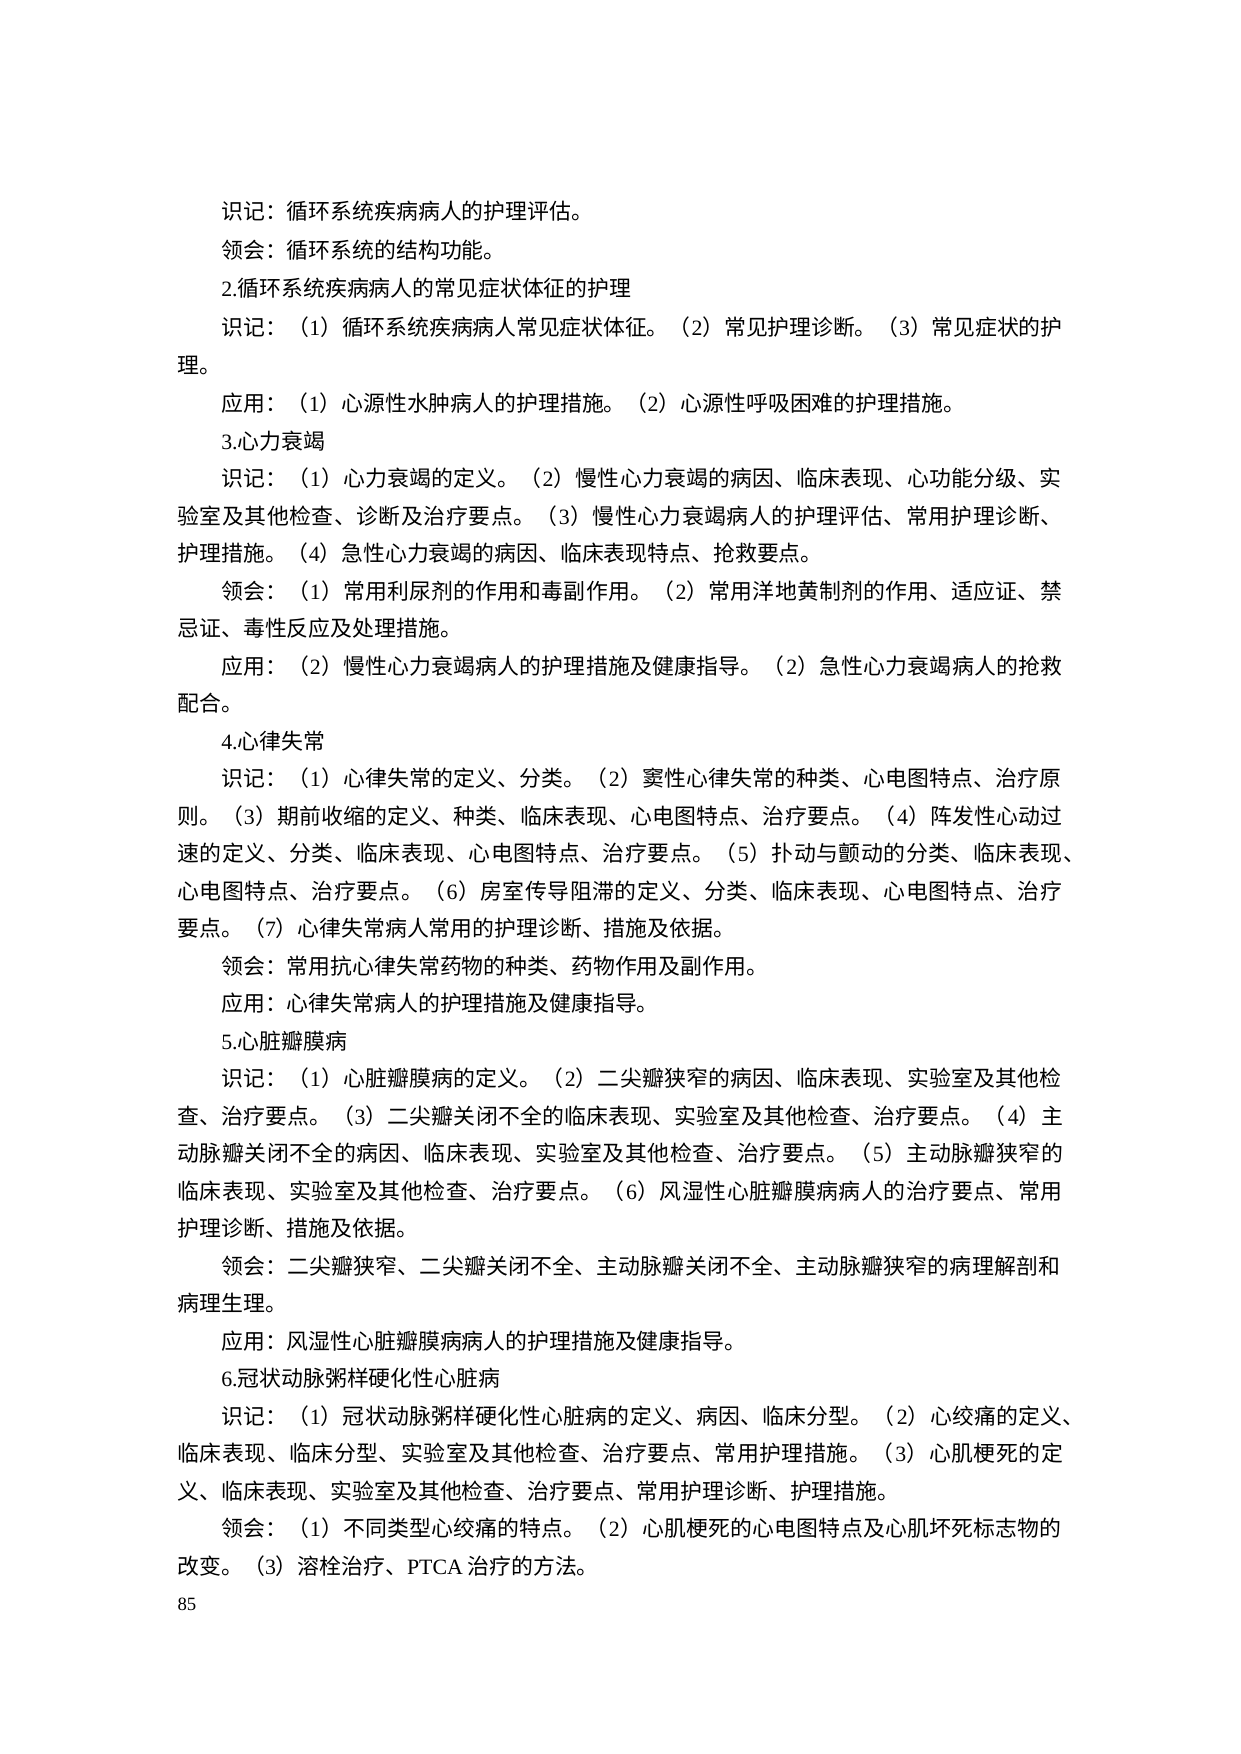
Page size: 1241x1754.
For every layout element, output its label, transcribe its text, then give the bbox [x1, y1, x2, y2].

text 应用：心律失常病人的护理措施及健康指导。 [177, 982, 1063, 1019]
text 领会：（1）不同类型心绞痛的特点。（2）心肌梗死的心电图特点及心肌坏死标志物的改变。（3）溶栓治疗、PTCA治疗的方法。 [177, 1507, 1063, 1582]
text 应用：（2）慢性心力衰竭病人的护理措施及健康指导。（2）急性心力衰竭病人的抢救配合。 [177, 644, 1063, 719]
text 领会：二尖瓣狭窄、二尖瓣关闭不全、主动脉瓣关闭不全、主动脉瓣狭窄的病理解剖和病理生理。 [177, 1244, 1063, 1319]
text 4.心律失常 [177, 719, 1063, 757]
text 识记：（1）冠状动脉粥样硬化性心脏病的定义、病因、临床分型。（2）心绞痛的定义、临床表现、临床分型、实验室及其他检查、治疗要点、常用护理措施。（3）心肌梗死的定义、临床表现、实验室及其他检查、治疗要点、常用护理诊断、护理措施。 [177, 1394, 1063, 1507]
text 2.循环系统疾病病人的常见症状体征的护理 [177, 266, 1063, 304]
text 5.心脏瓣膜病 [177, 1019, 1063, 1057]
text 6.冠状动脉粥样硬化性心脏病 [177, 1357, 1063, 1394]
text 领会：常用抗心律失常药物的种类、药物作用及副作用。 [177, 944, 1063, 982]
text 识记：（1）循环系统疾病病人常见症状体征。（2）常见护理诊断。（3）常见症状的护理。 [177, 304, 1063, 382]
text 应用：风湿性心脏瓣膜病病人的护理措施及健康指导。 [177, 1319, 1063, 1357]
text 识记：循环系统疾病病人的护理评估。 [177, 189, 1063, 227]
text 识记：（1）心力衰竭的定义。（2）慢性心力衰竭的病因、临床表现、心功能分级、实验室及其他检查、诊断及治疗要点。（3）慢性心力衰竭病人的护理评估、常用护理诊断、护理措施。（4）急性心力衰竭的病因、临床表现特点、抢救要点。 [177, 457, 1063, 569]
text 识记：（1）心脏瓣膜病的定义。（2）二尖瓣狭窄的病因、临床表现、实验室及其他检查、治疗要点。（3）二尖瓣关闭不全的临床表现、实验室及其他检查、治疗要点。（4）主动脉瓣关闭不全的病因、临床表现、实验室及其他检查、治疗要点。（5）主动脉瓣狭窄的临床表现、实验室及其他检查、治疗要点。（6）风湿性心脏瓣膜病病人的治疗要点、常用护理诊断、措施及依据。 [177, 1057, 1063, 1244]
text 应用：（1）心源性水肿病人的护理措施。（2）心源性呼吸困难的护理措施。 [177, 382, 1063, 419]
text 3.心力衰竭 [177, 419, 1063, 457]
text 领会：（1）常用利尿剂的作用和毒副作用。（2）常用洋地黄制剂的作用、适应证、禁忌证、毒性反应及处理措施。 [177, 569, 1063, 644]
text 领会：循环系统的结构功能。 [177, 227, 1063, 266]
text 识记：（1）心律失常的定义、分类。（2）窦性心律失常的种类、心电图特点、治疗原则。（3）期前收缩的定义、种类、临床表现、心电图特点、治疗要点。（4）阵发性心动过速的定义、分类、临床表现、心电图特点、治疗要点。（5）扑动与颤动的分类、临床表现、心电图特点、治疗要点。（6）房室传导阻滞的定义、分类、临床表现、心电图特点、治疗要点。（7）心律失常病人常用的护理诊断、措施及依据。 [177, 757, 1063, 944]
